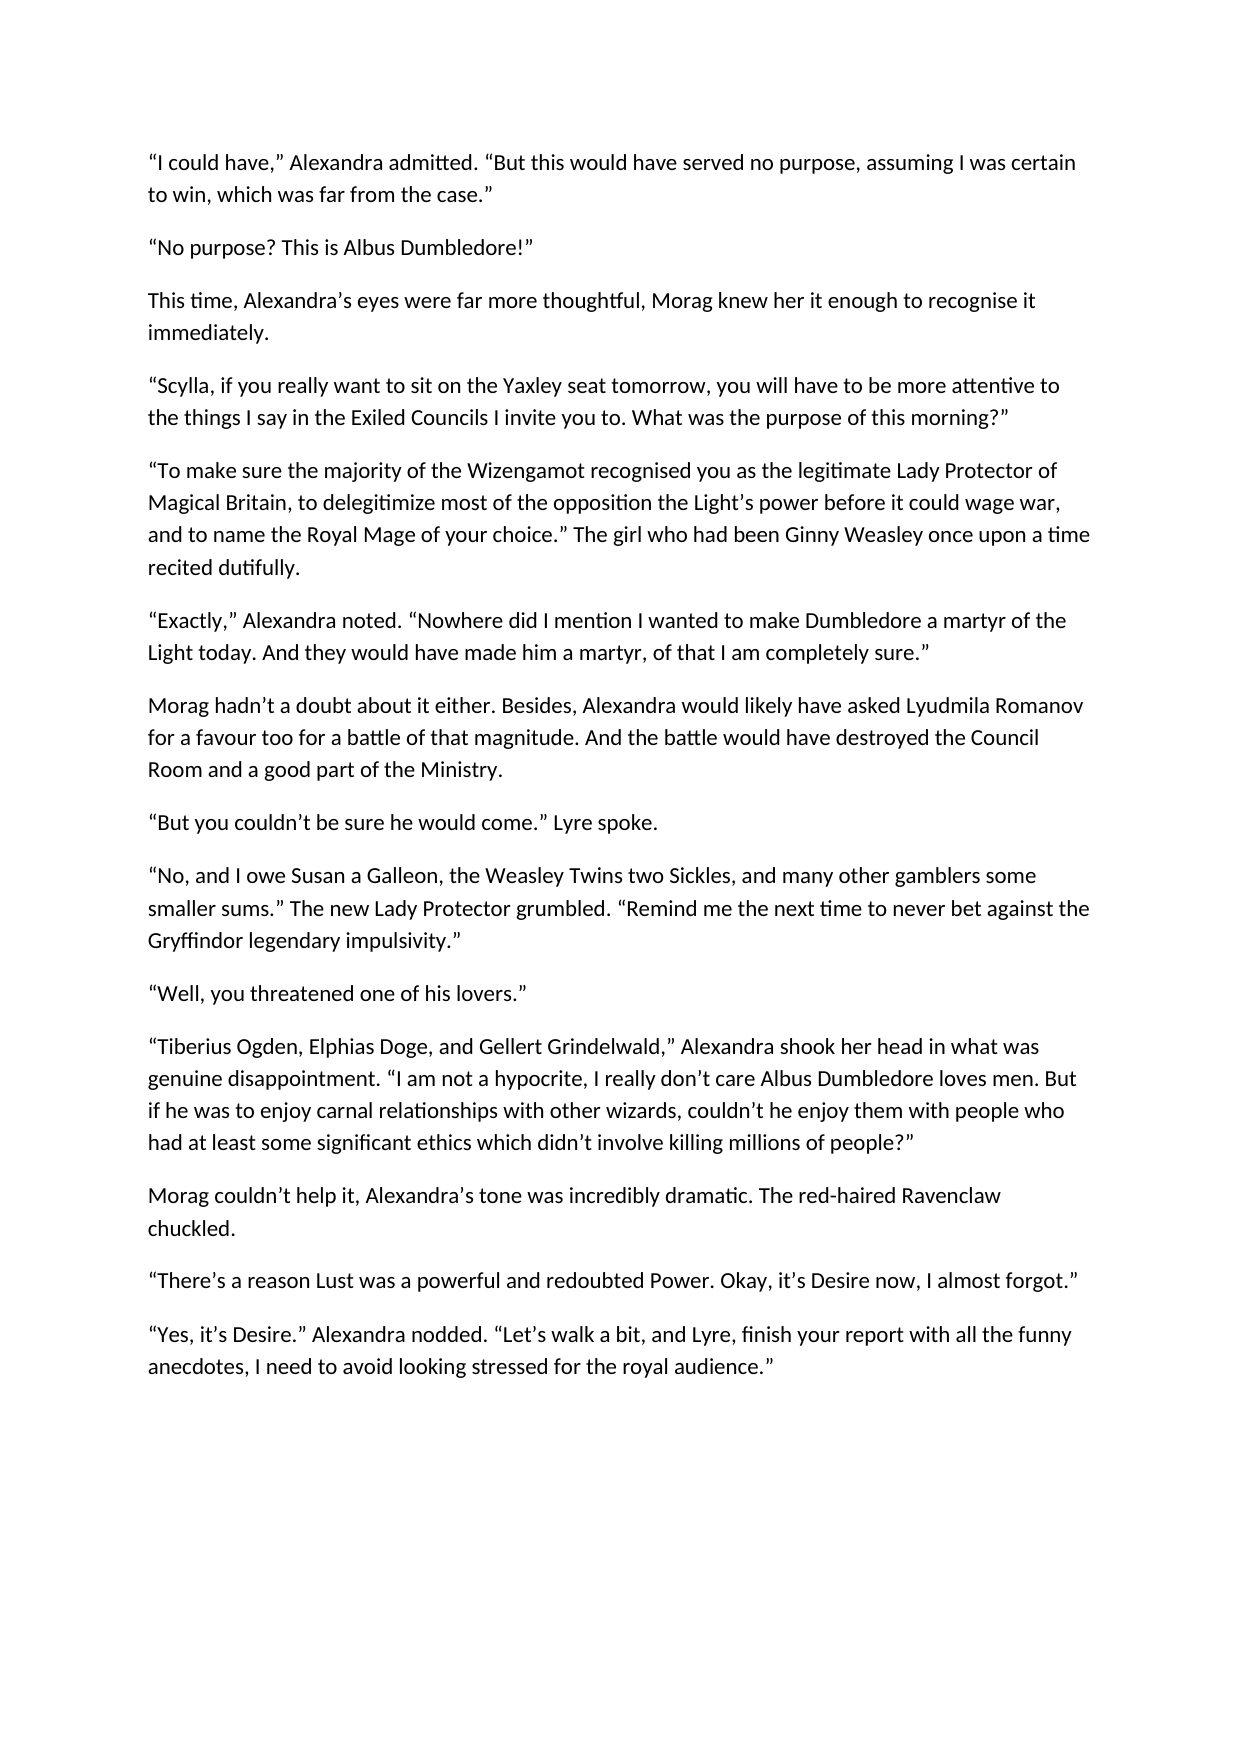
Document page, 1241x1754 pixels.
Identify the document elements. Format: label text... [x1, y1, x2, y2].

text “Scylla, if you really want to sit on the Yaxley seat tomorrow, you will have to be more attentive to the things I say in the Exiled Councils I invite you to. What was the purpose of this morning?” [148, 371, 1093, 431]
text “Exactly,” Alexandra noted. “Nowhere did I mention I wanted to make Dumbledore a martyr of the Light today. And they would have made him a martyr, of that I am completely sure.” [148, 606, 1093, 666]
text Morag hadn’t a doubt about it either. Besides, Alexandra would likely have asked Lyudmila Romanov for a favour too for a battle of that magnitude. And the battle would have destroyed the Council Room and a good part of the Ministry. [148, 691, 1093, 783]
text “There’s a reason Lust was a powerful and redoubted Power. Okay, it’s Desire now, I almost forgot.” [148, 1267, 1093, 1295]
text Morag couldn’t help it, Alexandra’s tone was incredibly dramatic. The red-haired Ravenclaw chuckled. [148, 1181, 1093, 1242]
text “But you couldn’t be sure he would come.” Lyre spoke. [148, 808, 1093, 836]
text “I could have,” Alexandra admitted. “But this would have served no purpose, assuming I was certain to win, which was far from the case.” [148, 148, 1093, 208]
text “No purpose? This is Albus Dumbledore!” [148, 233, 1093, 261]
text “No, and I owe Susan a Galleon, the Weasley Twins two Sickles, and many other gamblers some smaller sums.” The new Lady Protector grumbled. “Remind me the next time to never bet against the Gryffindor legendary impulsivity.” [148, 861, 1093, 954]
text “Tiberius Ogden, Elphias Doge, and Gellert Grindelwald,” Alexandra shook her head in what was genuine disappointment. “I am not a hypocrite, I really don’t care Albus Dumbledore loves men. But if he was to enjoy carnal relationships with other wizards, couldn’t he enjoy them with people who had at least some significant ethics which didn’t involve killing millions of people?” [148, 1032, 1093, 1156]
text This time, Alexandra’s eyes were far more thoughtful, Morag knew her it enough to recognise it immediately. [148, 286, 1093, 346]
text “Well, you threatened one of his lovers.” [148, 979, 1093, 1007]
text “To make sure the majority of the Wizengamot recognised you as the legitimate Lady Protector of Magical Britain, to delegitimize most of the opposition the Light’s power before it could wage war, and to name the Royal Mage of your choice.” The girl who had been Ginny Weasley once upon a time recited dutifully. [148, 456, 1093, 581]
text “Yes, it’s Desire.” Alexandra nodded. “Let’s walk a bit, and Lyre, finish your report with all the funny anecdotes, I need to avoid looking stressed for the royal audience.” [148, 1320, 1093, 1380]
